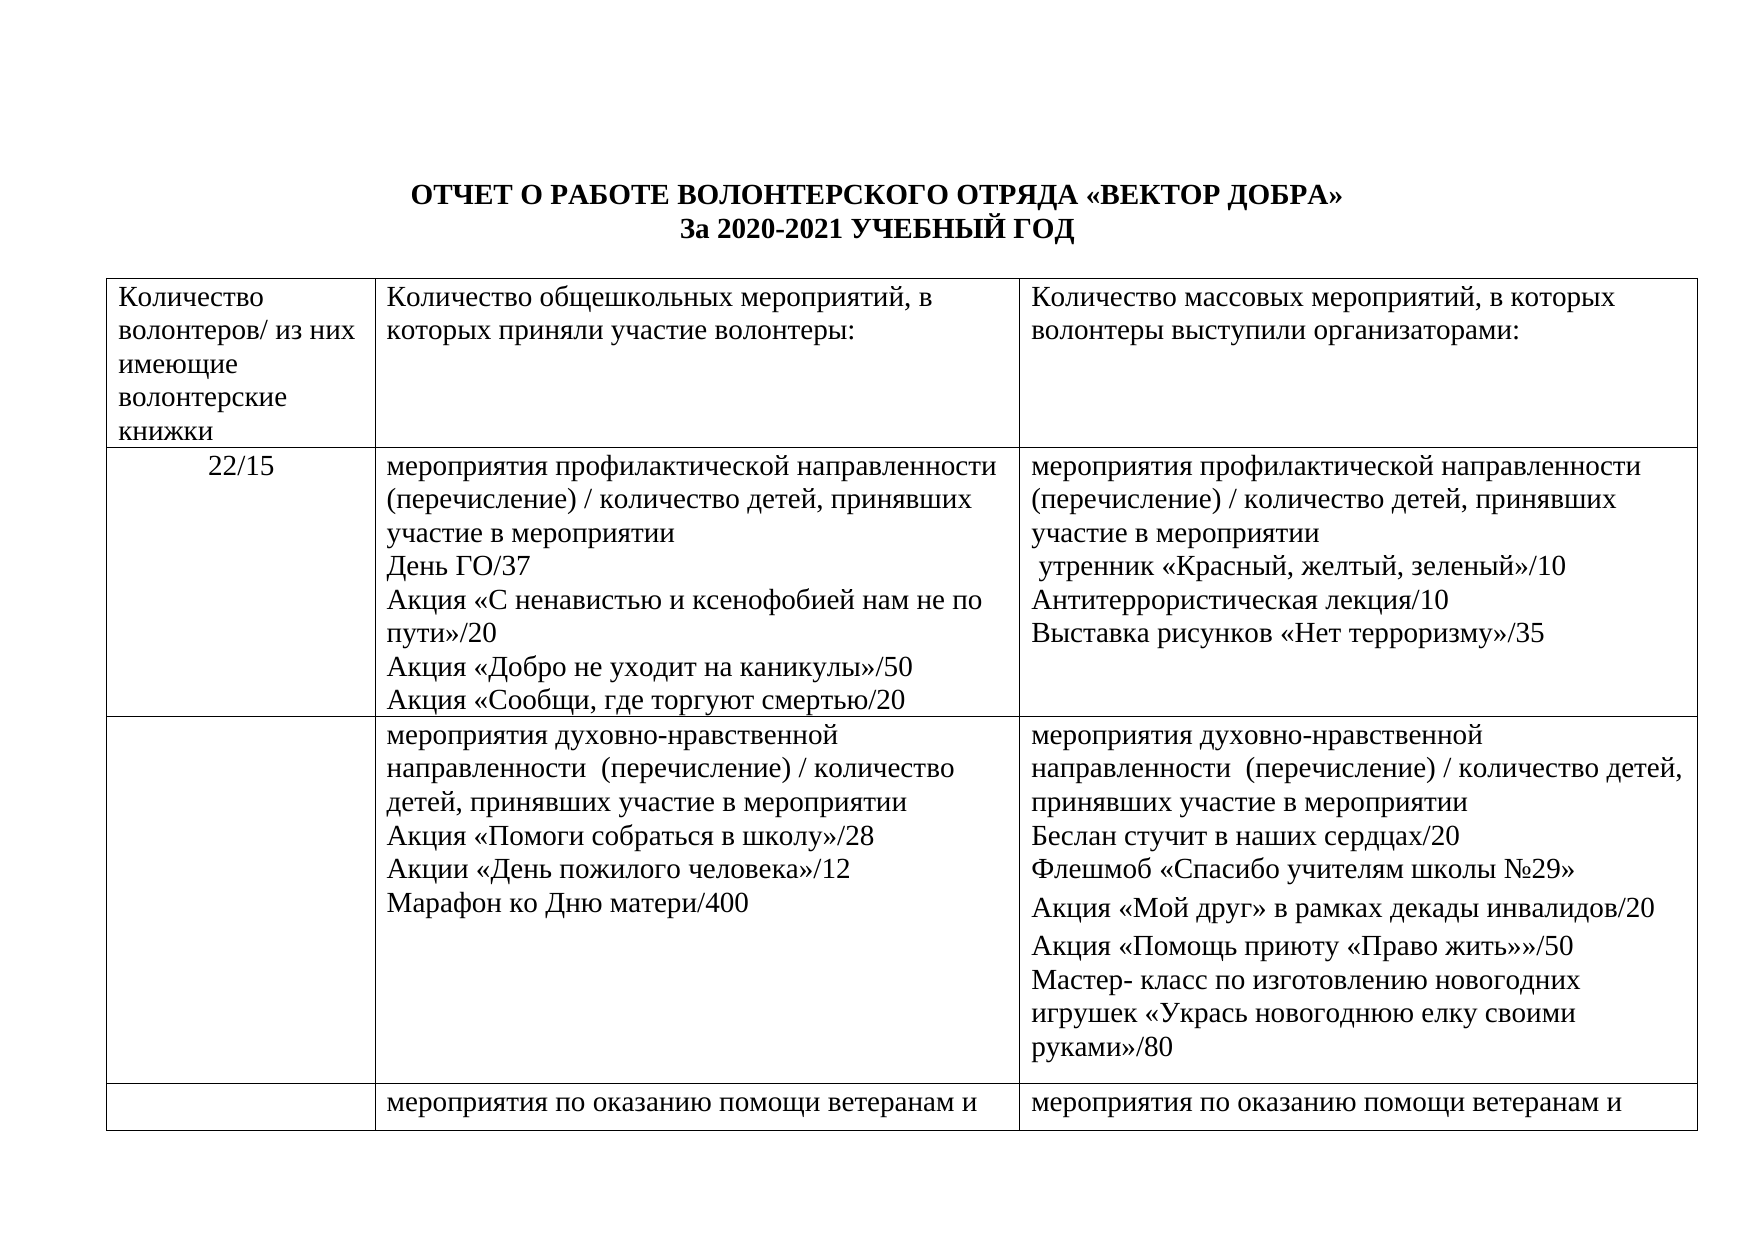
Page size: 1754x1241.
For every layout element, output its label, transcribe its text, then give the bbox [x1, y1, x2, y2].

table_cell мероприятия духовно-нравственной направленности (перечисление) / количество детей, принявших участие в мероприятии Акция «Помоги собраться в школу»/28 Акции «День пожилого человека»/12 Марафон ко Дню матери/400 [376, 717, 1019, 1083]
table_cell мероприятия духовно-нравственной направленности (перечисление) / количество детей, принявших участие в мероприятии Беслан стучит в наших сердцах/20 Флешмоб «Спасибо учителям школы №29» Акция «Мой друг» в рамках декады инвалидов/20 Акция «Помощь приюту «Право жить»»/50 Мастер- класс по изготовлению новогодних игрушек «Укрась новогоднюю елку своими руками»/80 [1020, 717, 1697, 1083]
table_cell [376, 1084, 1019, 1130]
table_cell мероприятия профилактической направленности (перечисление) / количество детей, принявших участие в мероприятии День ГО/37 Акция «С ненавистью и ксенофобией нам не по пути»/20 Акция «Добро не уходит на каникулы»/50 Акция «Сообщи, где торгуют смертью/20 [376, 448, 1019, 716]
table_header Количество волонтеров/ из них имеющие волонтерские книжки [107, 279, 375, 447]
text За 2020-2021 УЧЕБНЫЙ ГОД [118, 211, 1636, 244]
table_cell [107, 717, 375, 1083]
table_header Количество массовых мероприятий, в которых волонтеры выступили организаторами: [1020, 279, 1697, 447]
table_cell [1020, 1084, 1697, 1130]
table_cell [107, 1084, 375, 1130]
text ОТЧЕТ О РАБОТЕ ВОЛОНТЕРСКОГО ОТРЯДА «ВЕКТОР ДОБРА» [118, 177, 1636, 211]
table_header Количество общешкольных мероприятий, в которых приняли участие волонтеры: [376, 279, 1019, 447]
table_cell мероприятия профилактической направленности (перечисление) / количество детей, принявших участие в мероприятии утренник «Красный, желтый, зеленый»/10 Антитеррористическая лекция/10 Выставка рисунков «Нет терроризму»/35 [1020, 448, 1697, 716]
table_cell 22/15 [107, 448, 375, 716]
